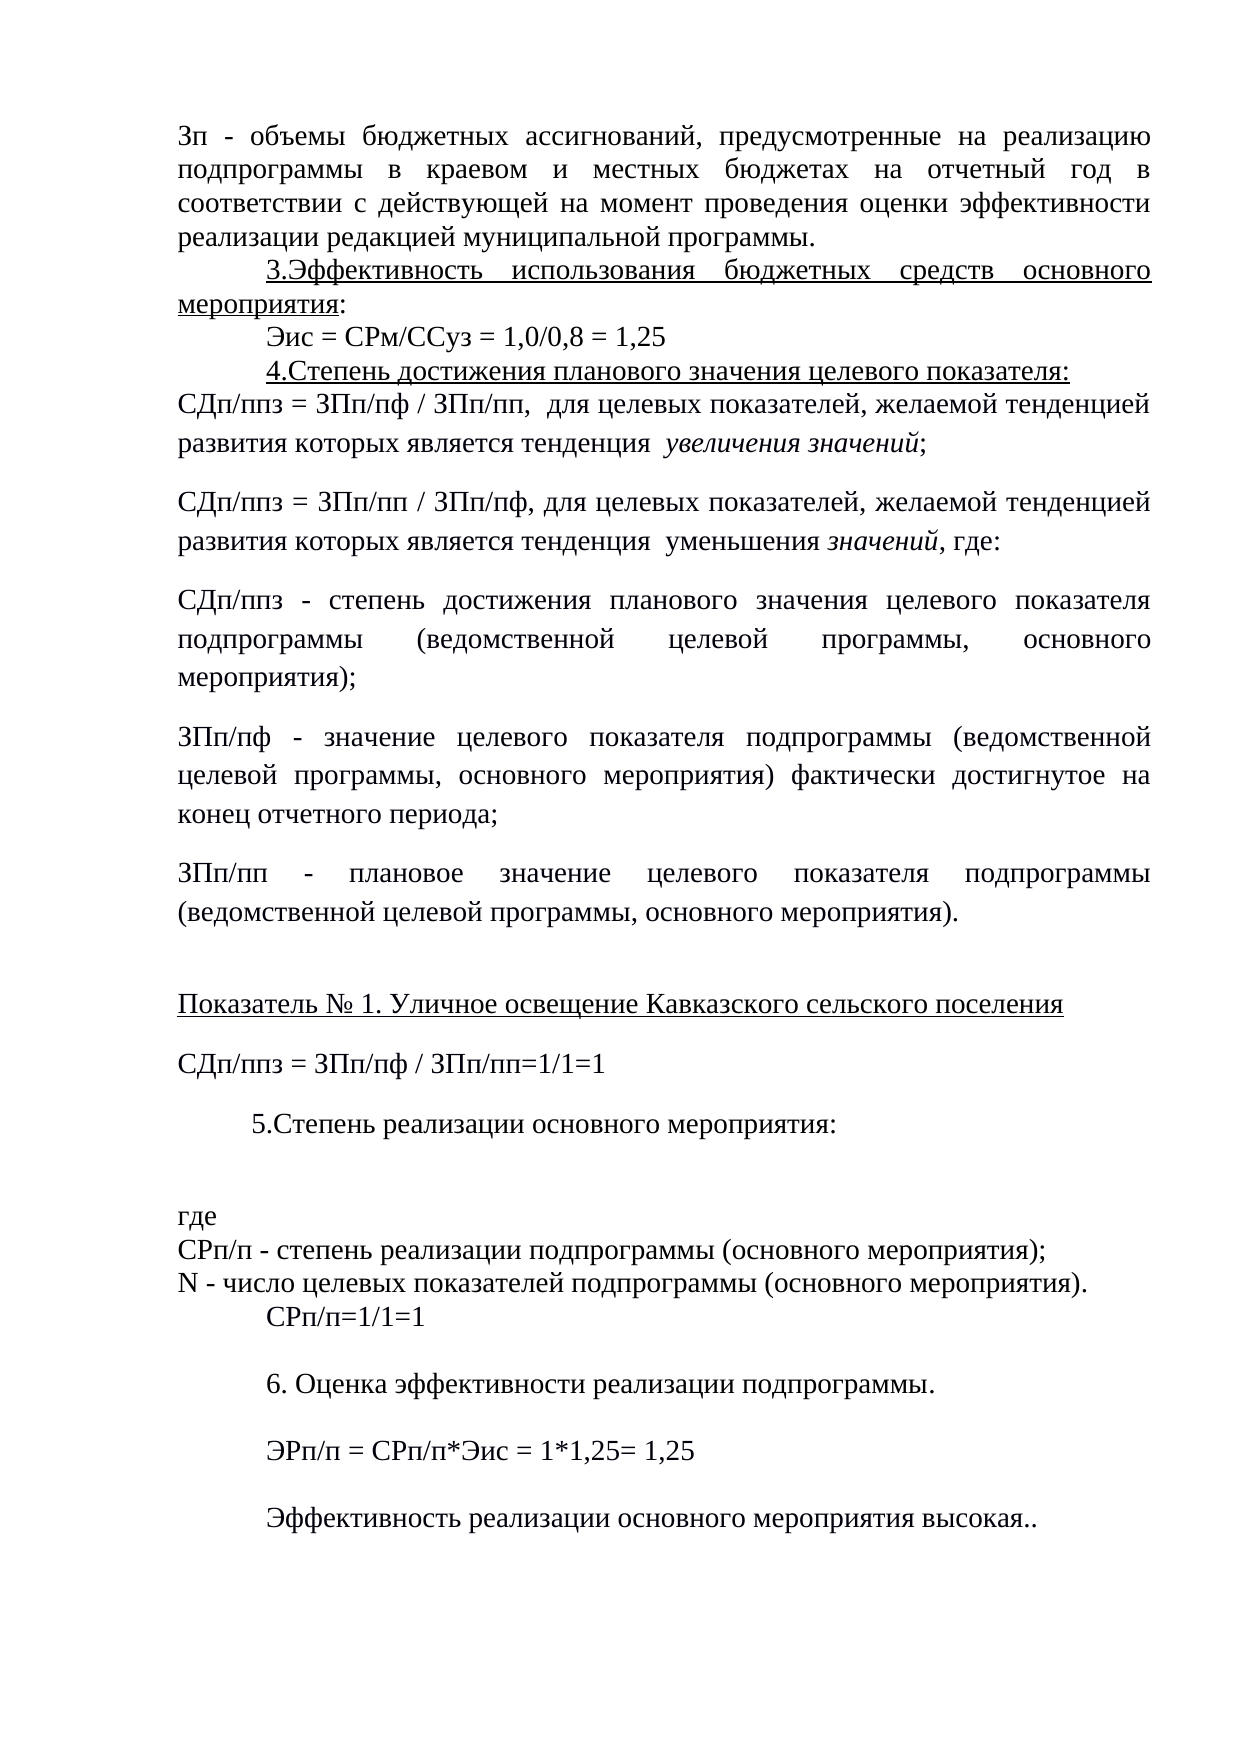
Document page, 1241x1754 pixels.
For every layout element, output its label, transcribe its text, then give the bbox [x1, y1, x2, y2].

text где [177, 1198, 1152, 1232]
text 3.Эффективность использования бюджетных средств основного мероприятия: [177, 252, 1152, 319]
text СРп/п - степень реализации подпрограммы (основного мероприятия); [177, 1232, 1152, 1265]
text Показатель № 1. Уличное освещение Кавказского сельского поселения [177, 987, 1152, 1020]
text 4.Степень достижения планового значения целевого показателя: [177, 353, 1152, 386]
text Эис = СРм/ССуз = 1,0/0,8 = 1,25 [177, 319, 1152, 353]
text Зп - объемы бюджетных ассигнований, предусмотренные на реализацию подпрограммы в краевом и местных бюджетах на отчетный год в соответствии с действующей на момент проведения оценки эффективности реализации редакцией муниципальной программы. [177, 118, 1152, 252]
text 6. Оценка эффективности реализации подпрограммы. [177, 1366, 1152, 1399]
text СДп/ппз = ЗПп/пф / ЗПп/пп, для целевых показателей, желаемой тенденцией развития которых является тенденция увеличения значений; [177, 386, 1152, 458]
text ЭРп/п = СРп/п*Эис = 1*1,25= 1,25 [177, 1433, 1152, 1467]
text ЗПп/пп - плановое значение целевого показателя подпрограммы (ведомственной целевой программы, основного мероприятия). [177, 855, 1152, 927]
text СДп/ппз - степень достижения планового значения целевого показателя подпрограммы (ведомственной целевой программы, основного мероприятия); [177, 582, 1152, 693]
text ЗПп/пф - значение целевого показателя подпрограммы (ведомственной целевой программы, основного мероприятия) фактически достигнутое на конец отчетного периода; [177, 719, 1152, 829]
text СДп/ппз = ЗПп/пф / ЗПп/пп=1/1=1 [177, 1046, 1152, 1080]
text 5.Степень реализации основного мероприятия: [177, 1106, 1152, 1139]
text N - число целевых показателей подпрограммы (основного мероприятия). [177, 1265, 1152, 1299]
text СРп/п=1/1=1 [177, 1299, 1152, 1332]
text СДп/ппз = ЗПп/пп / ЗПп/пф, для целевых показателей, желаемой тенденцией развития которых является тенденция уменьшения значений, где: [177, 484, 1152, 556]
text Эффективность реализации основного мероприятия высокая.. [177, 1500, 1152, 1534]
